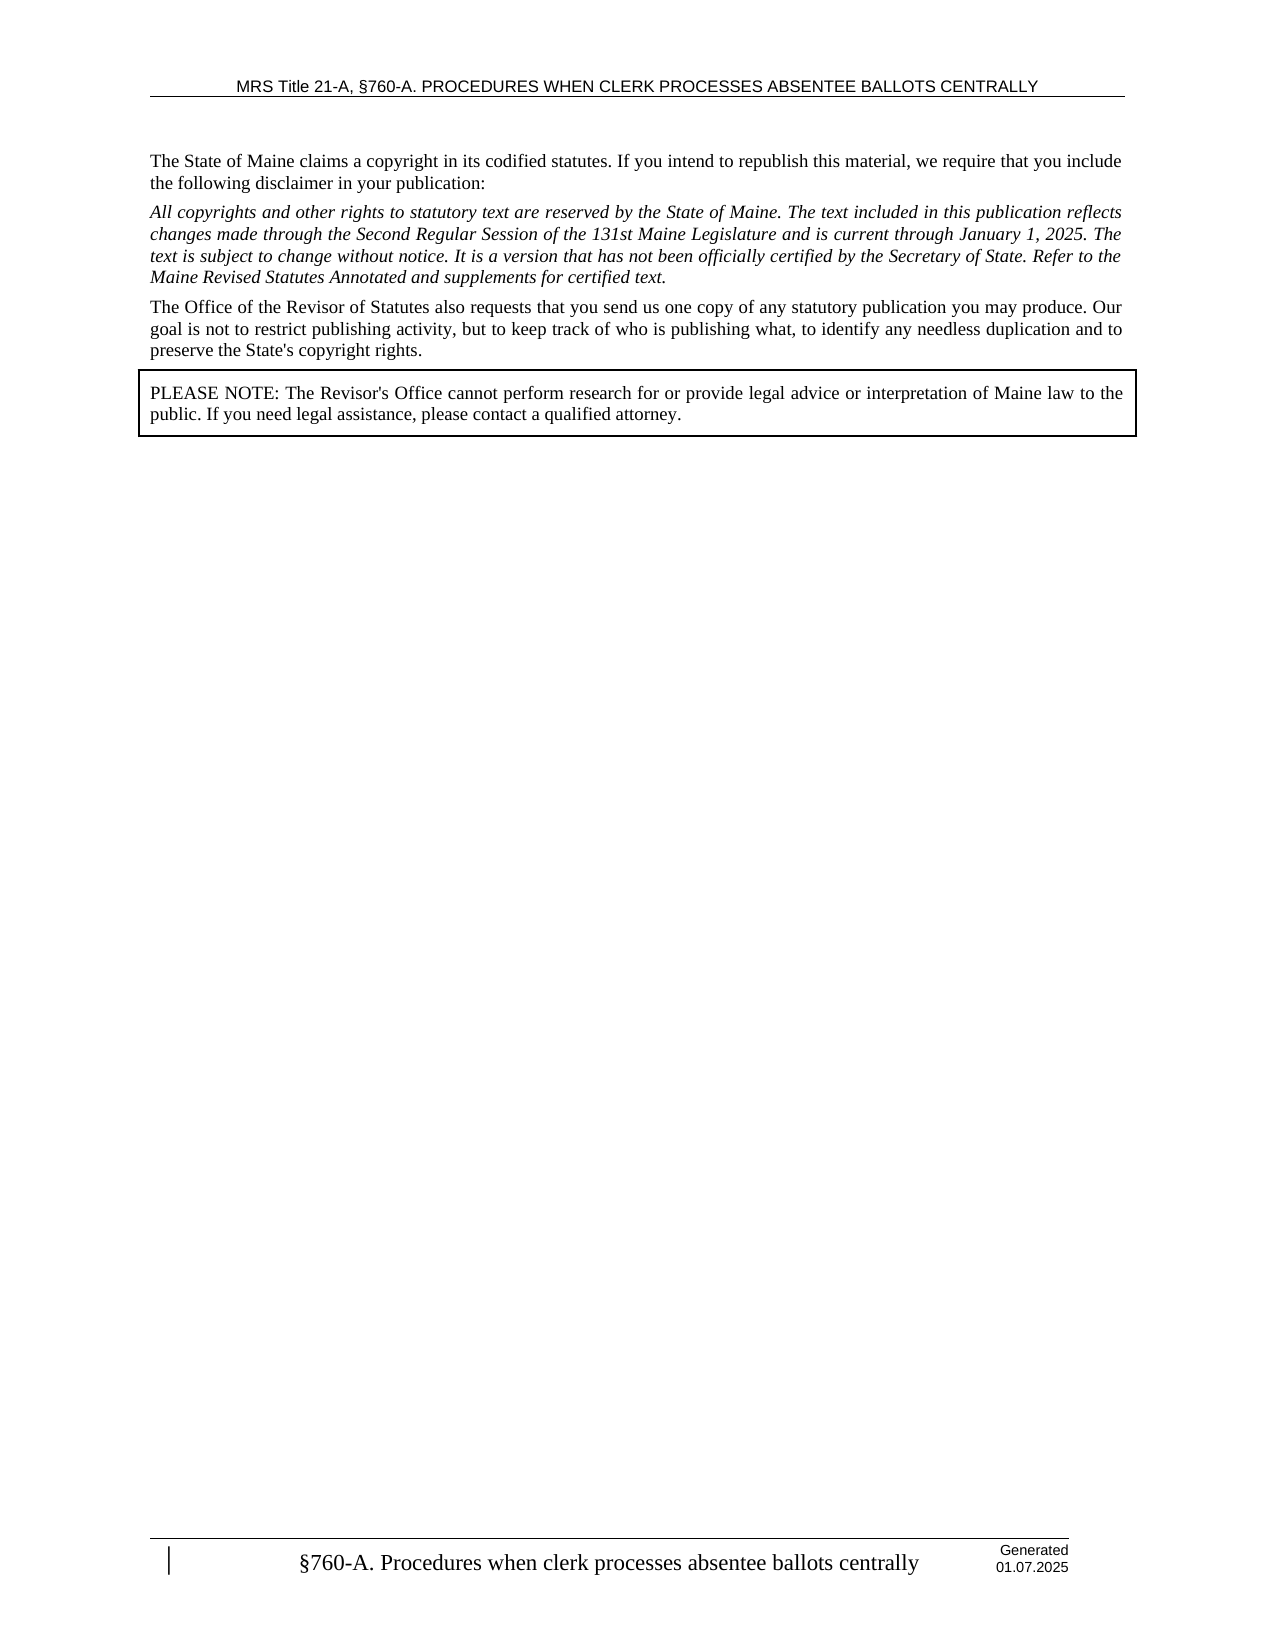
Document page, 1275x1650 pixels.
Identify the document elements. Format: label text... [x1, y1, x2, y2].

text All copyrights and other rights to statutory text are reserved by the State of Maine. The text included in this publication reflects changes made through the Second Regular Session of the 131st Maine Legislature and is current through January 1, 2025 . The text is subject to change without notice. It is a version that has not been officially certified by the Secretary of State. Refer to the Maine Revised Statutes Annotated and supplements for certified text. [150, 201, 1125, 288]
text The Office of the Revisor of Statutes also requests that you send us one copy of any statutory publication you may produce. Our goal is not to restrict publishing activity, but to keep track of who is publishing what, to identify any needless duplication and to preserve the State's copyright rights. [150, 296, 1125, 361]
text The State of Maine claims a copyright in its codified statutes. If you intend to republish this material, we require that you include the following disclaimer in your publication: [150, 150, 1125, 193]
text PLEASE NOTE: The Revisor's Office cannot perform research for or provide legal advice or interpretation of Maine law to the public. If you need legal assistance, please contact a qualified attorney. [140, 371, 1135, 435]
